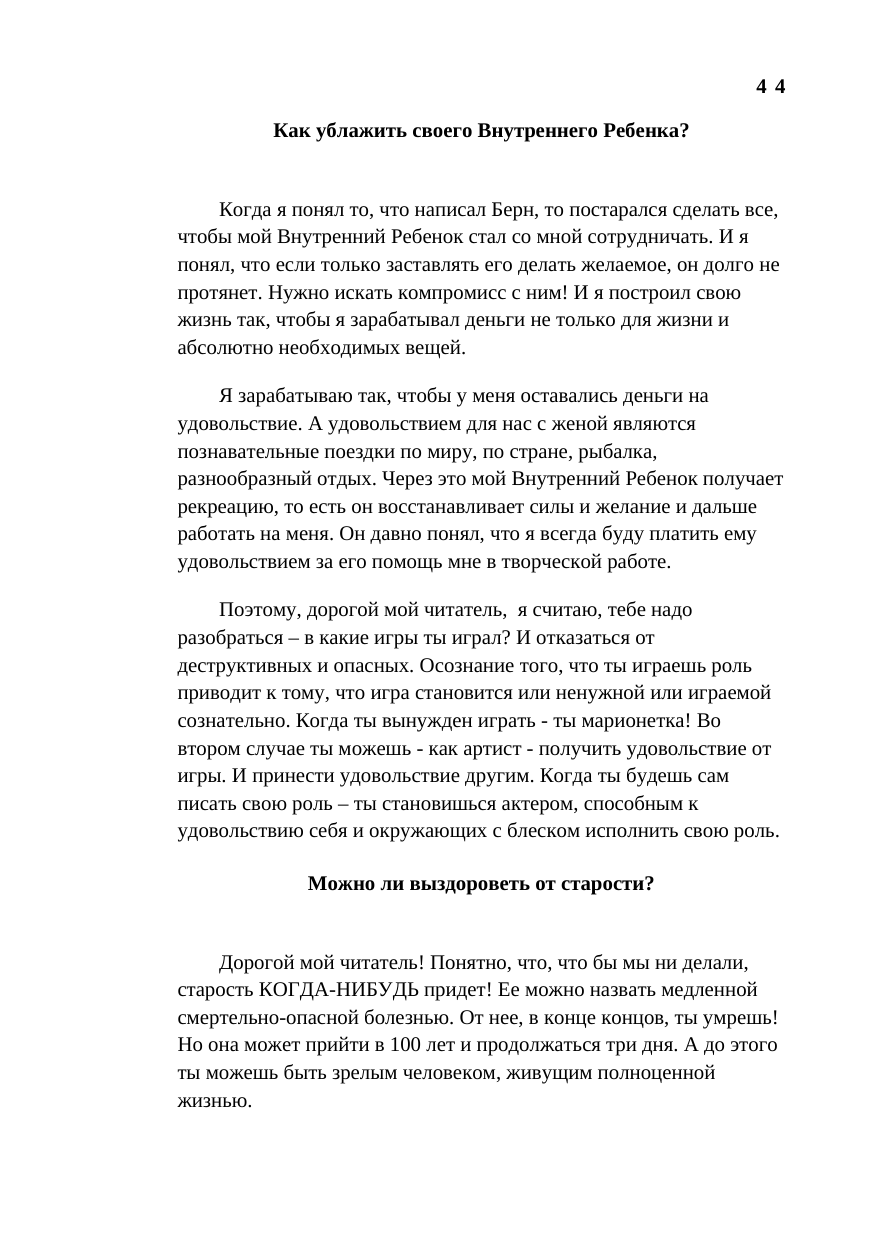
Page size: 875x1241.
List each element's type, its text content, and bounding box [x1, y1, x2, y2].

text Поэтому, дорогой мой читатель, я считаю, тебе надо разобраться – в какие игры ты играл? И отказаться от деструктивных и опасных. Осознание того, что ты играешь роль приводит к тому, что игра становится или ненужной или играемой сознательно. Когда ты вынужден играть - ты марионетка! Во втором случае ты можешь - как артист - получить удовольствие от игры. И принести удовольствие другим. Когда ты будешь сам писать свою роль – ты становишься актером, способным к удовольствию себя и окружающих с блеском исполнить свою роль. [177, 597, 785, 842]
subtitle Как ублажить своего Внутреннего Ребенка? [177, 118, 785, 142]
text Я зарабатываю так, чтобы у меня оставались деньги на удовольствие. А удовольствием для нас с женой являются познавательные поездки по миру, по стране, рыбалка, разнообразный отдых. Через это мой Внутренний Ребенок получает рекреацию, то есть он восстанавливает силы и желание и дальше работать на меня. Он давно понял, что я всегда буду платить ему удовольствием за его помощь мне в творческой работе. [177, 383, 785, 573]
text Дорогой мой читатель! Понятно, что, что бы мы ни делали, старость КОГДА-НИБУДЬ придет! Ее можно назвать медленной смертельно-опасной болезнью. От нее, в конце концов, ты умрешь! Но она может прийти в 100 лет и продолжаться три дня. А до этого ты можешь быть зрелым человеком, живущим полноценной жизнью. [177, 949, 785, 1112]
text Когда я понял то, что написал Берн, то постарался сделать все, чтобы мой Внутренний Ребенок стал со мной сотрудничать. И я понял, что если только заставлять его делать желаемое, он долго не протянет. Нужно искать компромисс с ним! И я построил свою жизнь так, чтобы я зарабатывал деньги не только для жизни и абсолютно необходимых вещей. [177, 197, 785, 359]
subtitle Можно ли выздороветь от старости? [177, 871, 785, 895]
